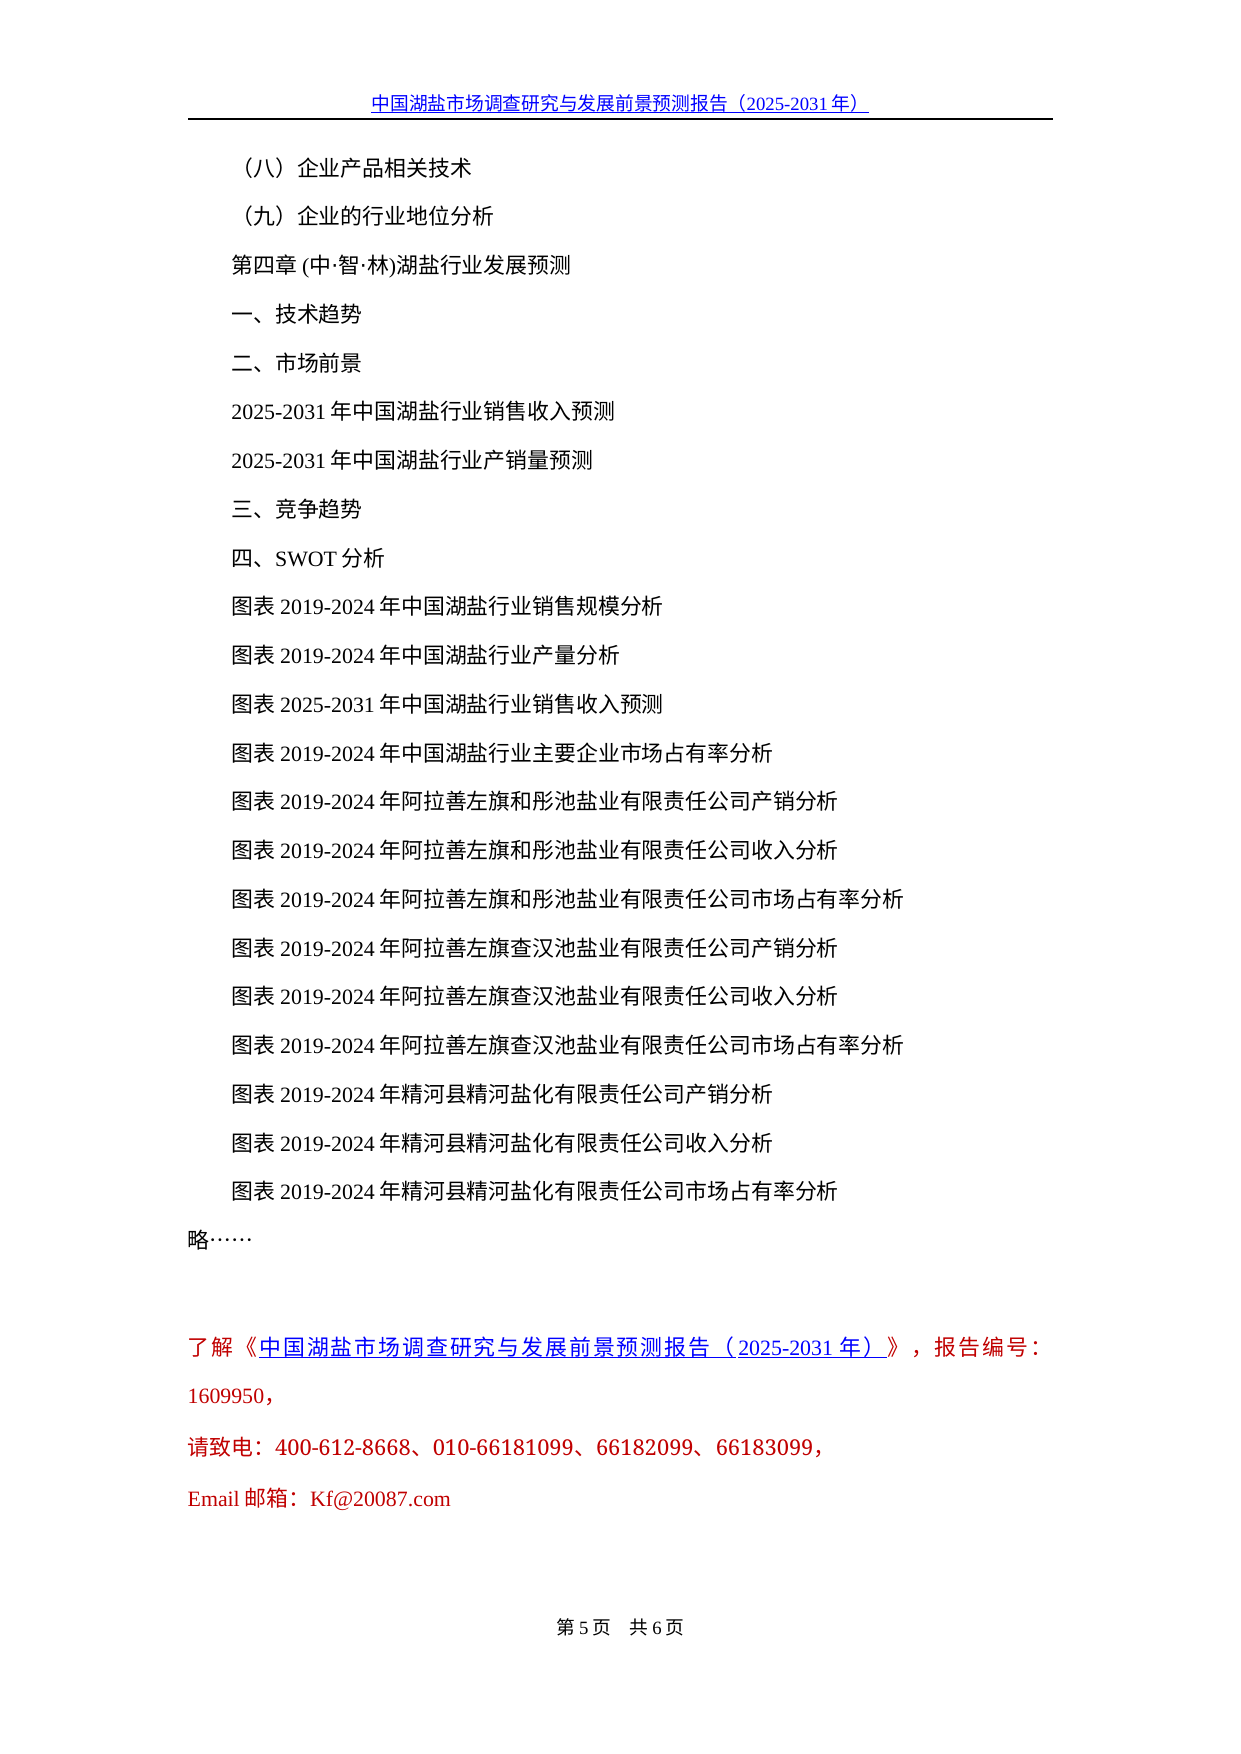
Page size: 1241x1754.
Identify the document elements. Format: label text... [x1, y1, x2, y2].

text 请致电：400-612-8668、010-66181099、66182099、66183099， [187, 1429, 1053, 1462]
text 了解《中国湖盐市场调查研究与发展前景预测报告（2025-2031年）》，报告编号：1609950， [187, 1329, 1053, 1410]
text Email邮箱：Kf@20087.com [187, 1481, 1053, 1513]
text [187, 150, 1053, 1255]
